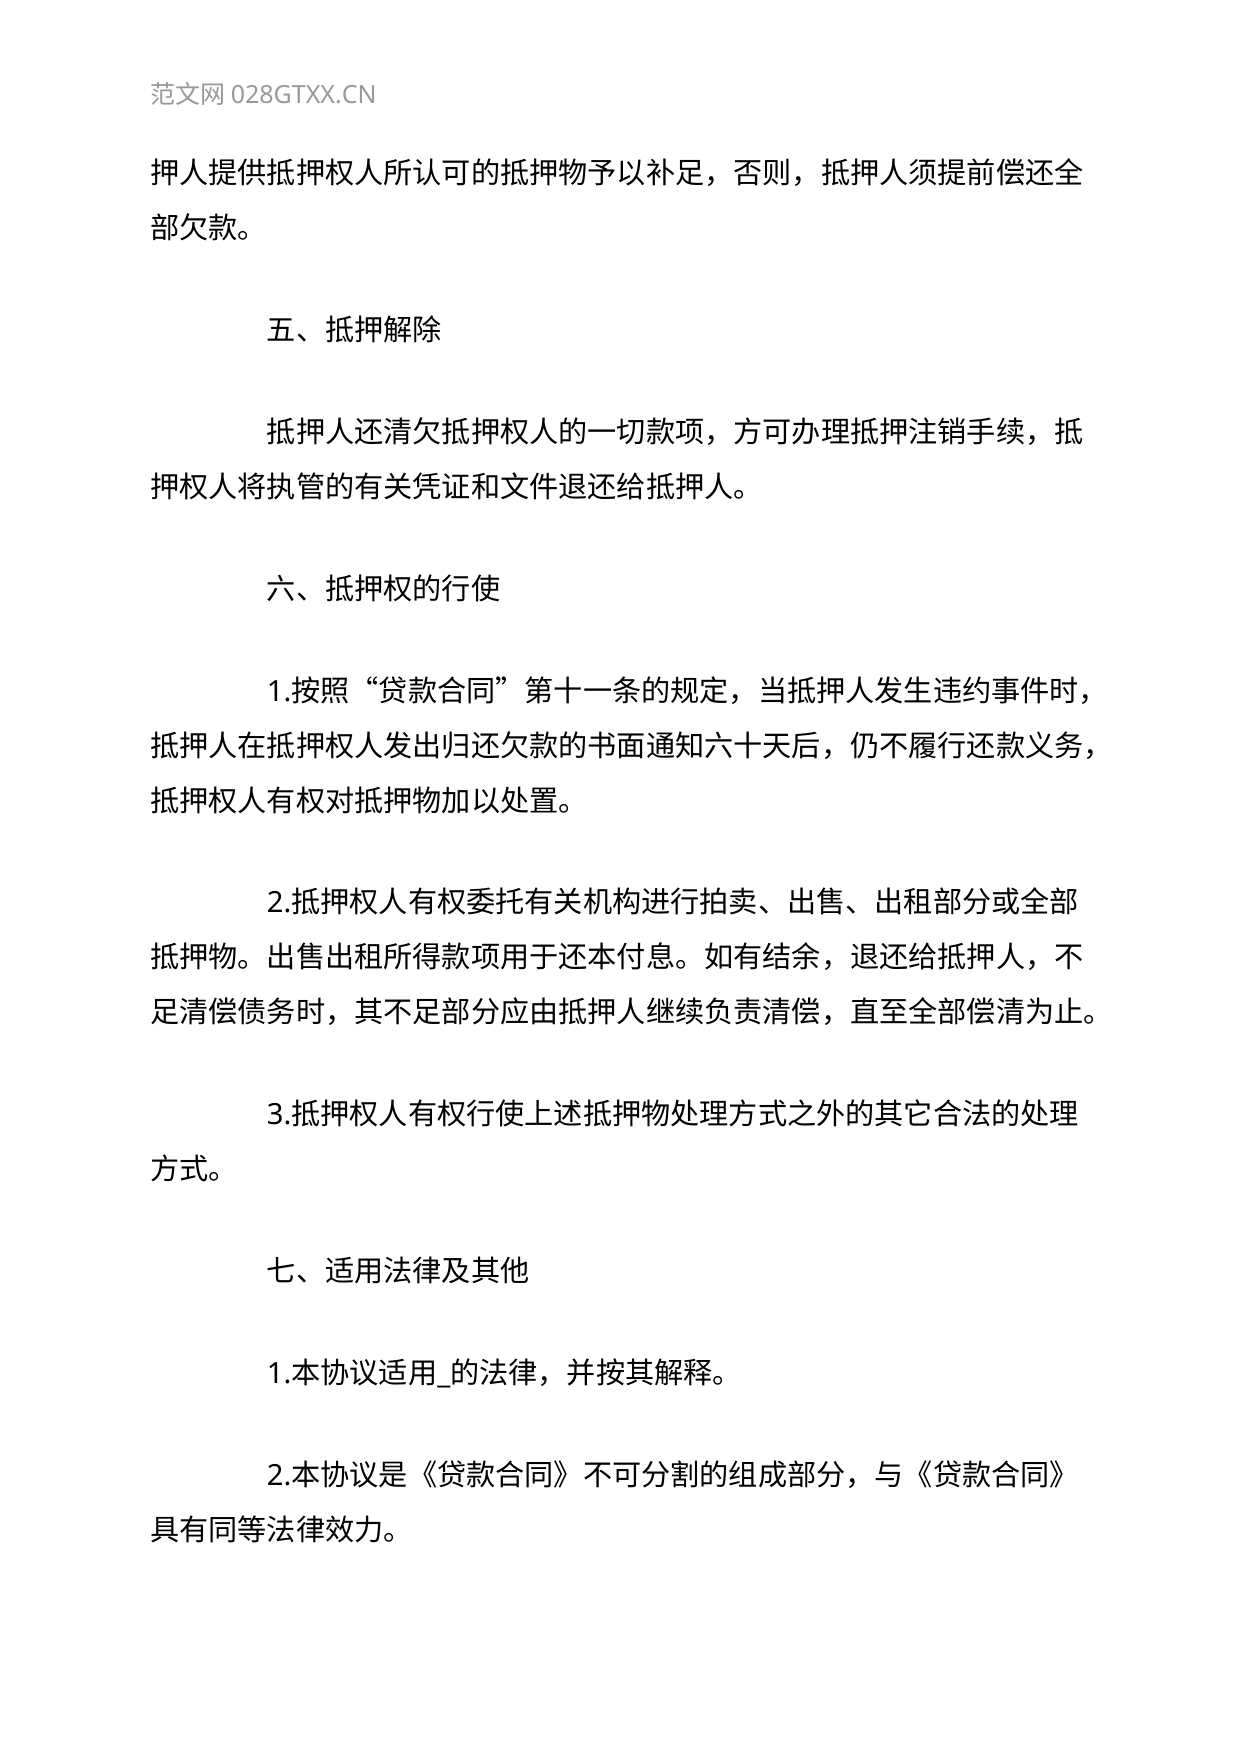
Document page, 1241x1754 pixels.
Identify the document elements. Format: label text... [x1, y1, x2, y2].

text 2.抵押权人有权委托有关机构进行拍卖、出售、出租部分或全部抵押物。出售出租所得款项用于还本付息。如有结余，退还给抵押人，不足清偿债务时，其不足部分应由抵押人继续负责清偿，直至全部偿清为止。 [150, 879, 1090, 1031]
text 3.抵押权人有权行使上述抵押物处理方式之外的其它合法的处理方式。 [150, 1091, 1090, 1188]
text 1.按照“贷款合同”第十一条的规定，当抵押人发生违约事件时，抵押人在抵押权人发出归还欠款的书面通知六十天后，仍不履行还款义务，抵押权人有权对抵押物加以处置。 [150, 667, 1090, 819]
text 2.本协议是《贷款合同》不可分割的组成部分，与《贷款合同》具有同等法律效力。 [150, 1451, 1090, 1549]
text 六、抵押权的行使 [150, 565, 1090, 608]
text 抵押人还清欠抵押权人的一切款项，方可办理抵押注销手续，抵押权人将执管的有关凭证和文件退还给抵押人。 [150, 409, 1090, 506]
text 七、适用法律及其他 [150, 1247, 1090, 1290]
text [150, 150, 1090, 247]
text 1.本协议适用_的法律，并按其解释。 [150, 1349, 1090, 1392]
text 五、抵押解除 [150, 307, 1090, 349]
